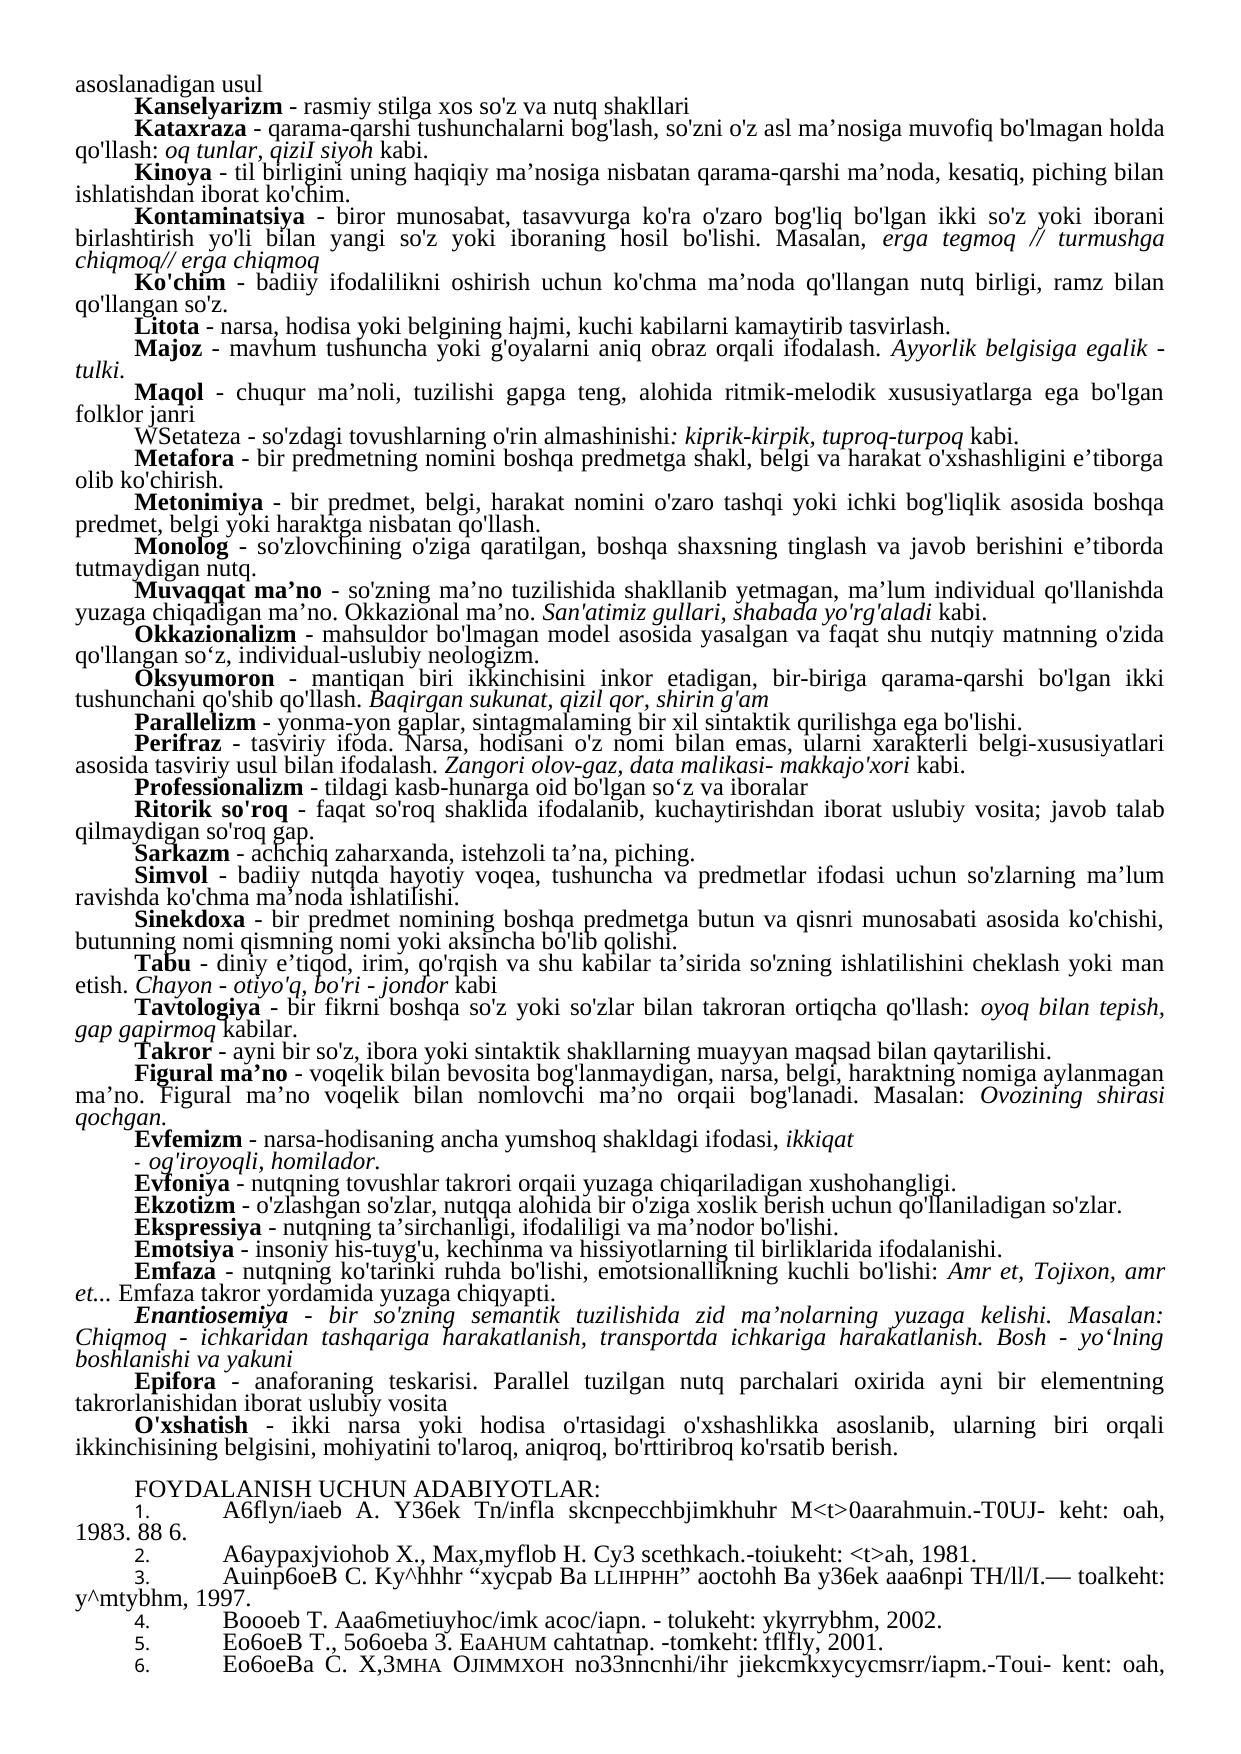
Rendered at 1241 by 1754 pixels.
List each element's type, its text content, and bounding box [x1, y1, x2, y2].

text Emfaza - nutqning ko'tarinki ruhda bo'lishi, emotsionallikning kuchli bo'lishi: Amr et, Tojixon, amr et... Emfaza takror yordamida yuzaga chiqyapti. [75, 1262, 1165, 1306]
text Tavtologiya - bir fikrni boshqa so'z yoki so'zlar bilan takroran ortiqcha qo'llash: oyoq bilan tepish, gap gapirmoq kabilar. [75, 998, 1165, 1042]
text Ekspressiya - nutqning ta’sirchanligi, ifodaliligi va ma’nodor bo'lishi. [75, 1218, 1165, 1240]
list Eo6oeB T., 5o6oeba 3. Eaahum cahtatnap. -tomkeht: tflfly, 2001. [75, 1633, 1165, 1655]
text FOYDALANISH UCHUN ADABIYOTLAR: [75, 1481, 1165, 1501]
text Takror - ayni bir so'z, ibora yoki sintaktik shakllarning muayyan maqsad bilan qaytarilishi. [75, 1042, 1165, 1064]
text Sinekdoxa - bir predmet nomining boshqa predmetga butun va qisnri munosabati asosida ko'chishi, butunning nomi qismning nomi yoki aksincha bo'lib qolishi. [75, 910, 1165, 954]
text Figural ma’no - voqelik bilan bevosita bog'lanmaydigan, narsa, belgi, haraktning nomiga aylanmagan ma’no. Figural ma’no voqelik bilan nomlovchi ma’no orqaii bog'lanadi. Masalan: Ovozining shirasi qochgan. [75, 1064, 1165, 1130]
text Epifora - anaforaning teskarisi. Parallel tuzilgan nutq parchalari oxirida ayni bir elementning takrorlanishidan iborat uslubiy vosita [75, 1372, 1165, 1416]
text Metafora - bir predmetning nomini boshqa predmetga shakl, belgi va harakat o'xshashligini e’tiborga olib ko'chirish. [75, 449, 1165, 493]
text Litota - narsa, hodisa yoki belgining hajmi, kuchi kabilarni kamaytirib tasvirlash. [75, 317, 1165, 339]
text Ko'chim - badiiy ifodalilikni oshirish uchun ko'chma ma’noda qo'llangan nutq birligi, ramz bilan qo'llangan so'z. [75, 273, 1165, 317]
text Metonimiya - bir predmet, belgi, harakat nomini o'zaro tashqi yoki ichki bog'liqlik asosida boshqa predmet, belgi yoki haraktga nisbatan qo'llash. [75, 493, 1165, 537]
text Simvol - badiiy nutqda hayotiy voqea, tushuncha va predmetlar ifodasi uchun so'zlarning ma’lum ravishda ko'chma ma’noda ishlatilishi. [75, 866, 1165, 910]
text Perifraz - tasviriy ifoda. Narsa, hodisani o'z nomi bilan emas, ularni xarakterli belgi-xususiyatlari asosida tasviriy usul bilan ifodalash. Zangori olov-gaz, data malikasi- makkajo'xori kabi. [75, 734, 1165, 778]
text Sarkazm - achchiq zaharxanda, istehzoli ta’na, piching. [75, 844, 1165, 866]
list A6aypaxjviohob X., Max,myflob H. Cy3 scethkach.-toiukeht: <t>ah, 1981. [75, 1545, 1165, 1567]
text Majoz - mavhum tushuncha yoki g'oyalarni aniq obraz orqali ifodalash. Ayyorlik belgisiga egalik - tulki. [75, 339, 1165, 383]
text Muvaqqat ma’no - so'zning ma’no tuzilishida shakllanib yetmagan, ma’lum individual qo'llanishda yuzaga chiqadigan ma’no. Okkazional ma’no. San'atimiz gullari, shabada yo'rg'aladi kabi. [75, 581, 1165, 624]
text Monolog - so'zlovchining o'ziga qaratilgan, boshqa shaxsning tinglash va javob berishini e’tiborda tutmaydigan nutq. [75, 537, 1165, 581]
text Maqol - chuqur ma’noli, tuzilishi gapga teng, alohida ritmik-melodik xususiyatlarga ega bo'lgan folklor janri [75, 383, 1165, 427]
text Oksyumoron - mantiqan biri ikkinchisini inkor etadigan, bir-biriga qarama-qarshi bo'lgan ikki tushunchani qo'shib qo'llash. Baqirgan sukunat, qizil qor, shirin g'am [75, 668, 1165, 712]
text Kontaminatsiya - biror munosabat, tasavvurga ko'ra o'zaro bog'liq bo'lgan ikki so'z yoki iborani birlashtirish yo'li bilan yangi so'z yoki iboraning hosil bo'lishi. Masalan, erga tegmoq // turmushga chiqmoq// erga chiqmoq [75, 207, 1165, 273]
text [75, 75, 1165, 97]
list Boooeb T. Aaa6metiuyhoc/imk acoc/iapn. - tolukeht: ykyrrybhm, 2002. [75, 1611, 1165, 1633]
text Ekzotizm - o'zlashgan so'zlar, nutqqa alohida bir o'ziga xoslik berish uchun qo'llaniladigan so'zlar. [75, 1196, 1165, 1218]
text Evfemizm - narsa-hodisaning ancha yumshoq shakldagi ifodasi, ikkiqat [75, 1130, 1165, 1152]
list A6flyn/iaeb A. Y36ek Tn/infla skcnpecchbjimkhuhr M<t>0aarahmuin.-T0UJ- keht: oah, 1983. 88 6. [75, 1501, 1165, 1545]
text Kataxraza - qarama-qarshi tushunchalarni bog'lash, so'zni o'z asl ma’nosiga muvofiq bo'lmagan holda qo'llash: oq tunlar, qiziI siyoh kabi. [75, 119, 1165, 163]
text Enantiosemiya - bir so'zning semantik tuzilishida zid ma’nolarning yuzaga kelishi. Masalan: Chiqmoq - ichkaridan tashqariga harakatlanish, transportda ichkariga harakatlanish. Bosh - yo‘lning boshlanishi va yakuni [75, 1306, 1165, 1372]
text Evfoniya - nutqning tovushlar takrori orqaii yuzaga chiqariladigan xushohangligi. [75, 1174, 1165, 1196]
list Auinp6oeB C. Ky^hhhr “xycpab Ba llihphh” aoctohh Ba y36ek aaa6npi TH/ll/I.— toalkeht: y^mtybhm, 1997. [75, 1567, 1165, 1611]
text Ritorik so'roq - faqat so'roq shaklida ifodalanib, kuchaytirishdan iborat uslubiy vosita; javob talab qilmaydigan so'roq gap. [75, 800, 1165, 844]
text Professionalizm - tildagi kasb-hunarga oid bo'lgan so‘z va iboralar [75, 778, 1165, 800]
text Kinoya - til birligini uning haqiqiy ma’nosiga nisbatan qarama-qarshi ma’noda, kesatiq, piching bilan ishlatishdan iborat ko'chim. [75, 163, 1165, 207]
text O'xshatish - ikki narsa yoki hodisa o'rtasidagi o'xshashlikka asoslanib, ularning biri orqali ikkinchisining belgisini, mohiyatini to'laroq, aniqroq, bo'rttiribroq ko'rsatib berish. [75, 1416, 1165, 1460]
text Emotsiya - insoniy his-tuyg'u, kechinma va hissiyotlarning til birliklarida ifodalanishi. [75, 1240, 1165, 1262]
text Parallelizm - yonma-yon gaplar, sintagmalaming bir xil sintaktik qurilishga ega bo'lishi. [75, 712, 1165, 734]
list og'iroyoqli, homilador. [75, 1152, 1165, 1174]
text Kanselyarizm - rasmiy stilga xos so'z va nutq shakllari [75, 97, 1165, 119]
text WSetateza - so'zdagi tovushlarning o'rin almashinishi: kiprik-kirpik, tuproq-turpoq kabi. [75, 427, 1165, 449]
text Okkazionalizm - mahsuldor bo'lmagan model asosida yasalgan va faqat shu nutqiy matnning o'zida qo'llangan so‘z, individual-uslubiy neologizm. [75, 624, 1165, 668]
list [75, 1655, 1165, 1677]
text Tabu - diniy e’tiqod, irim, qo'rqish va shu kabilar ta’sirida so'zning ishlatilishini cheklash yoki man etish. Chayon - otiyo'q, bo'ri - jondor kabi [75, 954, 1165, 998]
